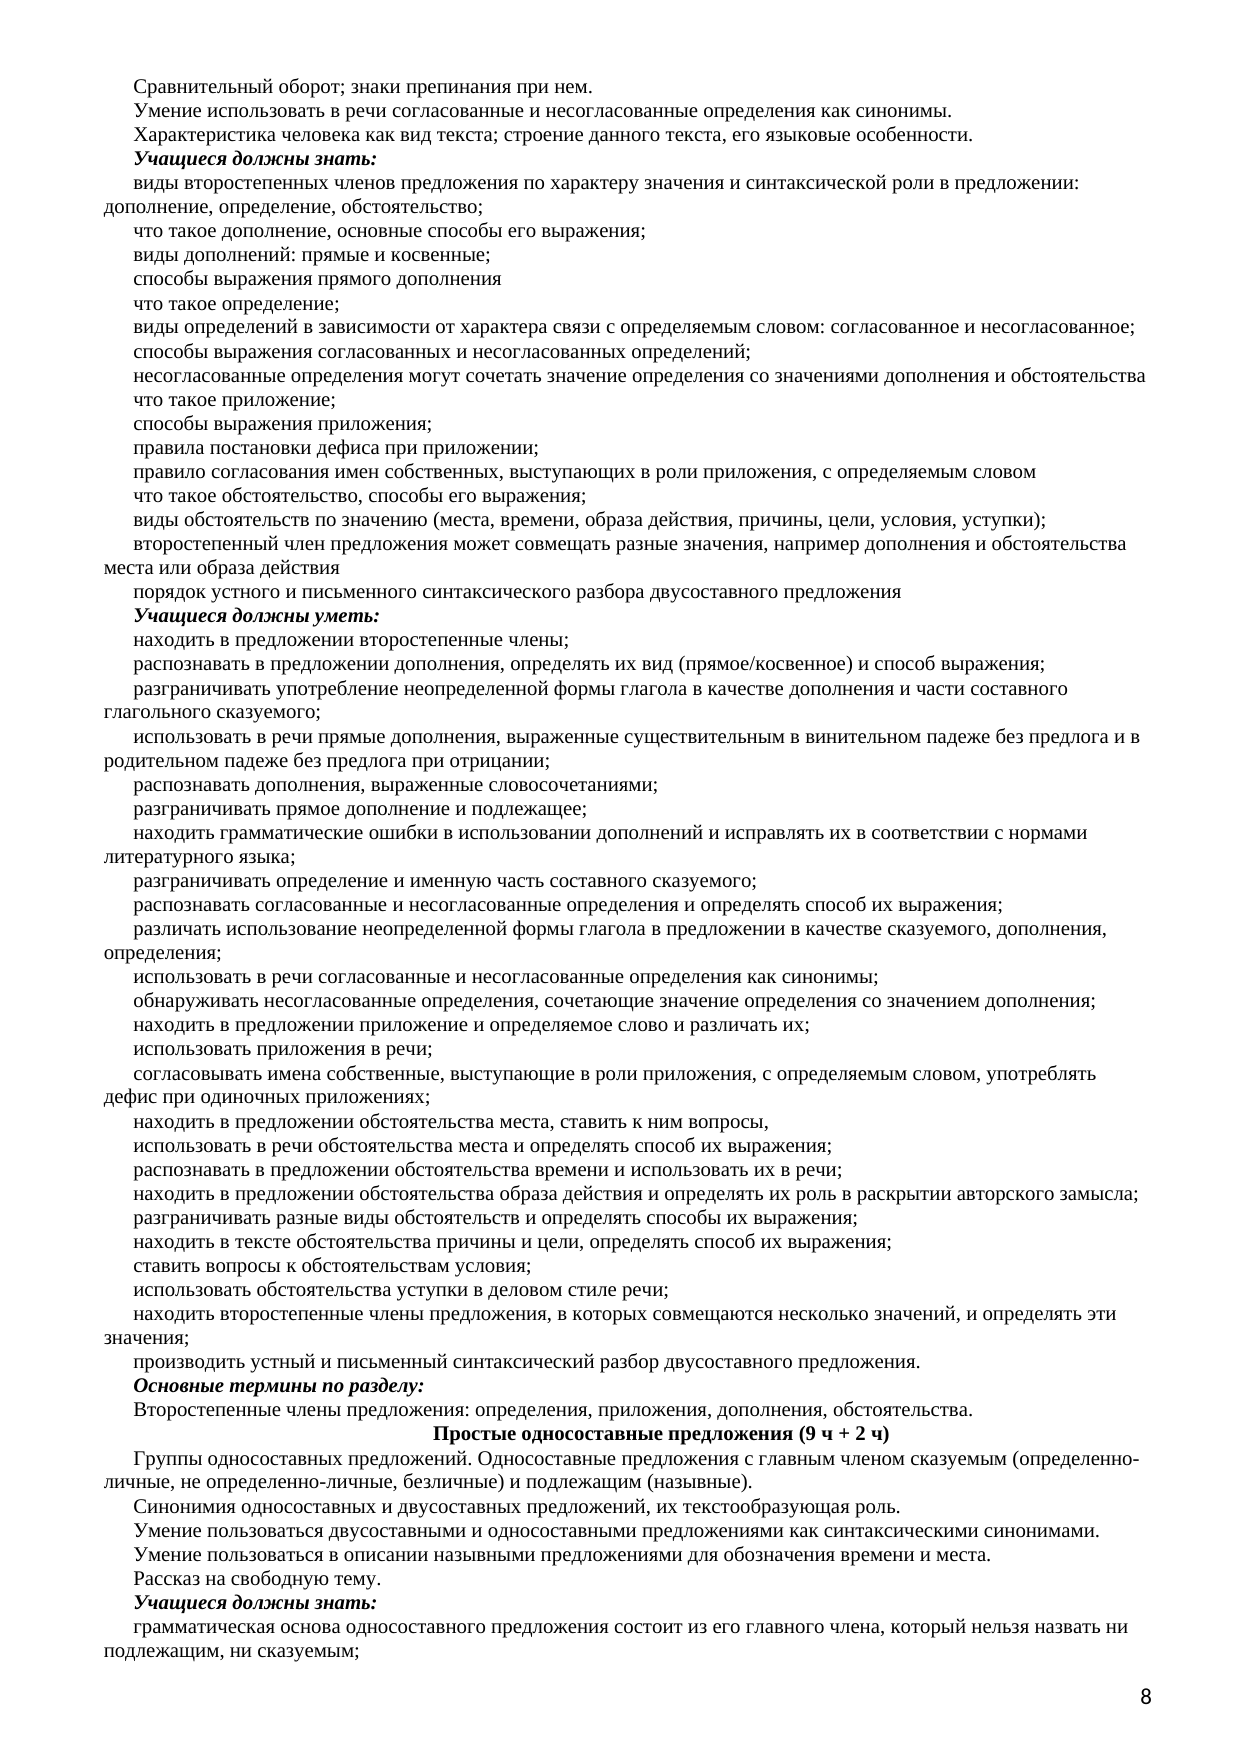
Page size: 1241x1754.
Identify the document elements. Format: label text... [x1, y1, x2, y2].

text Сравнительный оборот; знаки препинания при нем. [103, 74, 1152, 98]
text виды обстоятельств по значению (места, времени, образа действия, причины, цели, условия, уступки); [103, 507, 1152, 531]
text виды определений в зависимости от характера связи с определяемым словом: согласованное и несогласованное; [103, 314, 1152, 338]
text находить в предложении обстоятельства места, ставить к ним вопросы, [103, 1108, 1152, 1133]
text Учащиеся должны знать: [103, 1590, 1152, 1614]
text использовать в речи прямые дополнения, выраженные существительным в винительном падеже без предлога и в родительном падеже без предлога при отрицании; [103, 723, 1152, 772]
text порядок устного и письменного синтаксического разбора двусоставного предложения [103, 579, 1152, 603]
text Группы односоставных предложений. Односоставные предложения с главным членом сказуемым (определенно-личные, не определенно-личные, безличные) и подлежащим (назывные). [103, 1445, 1152, 1493]
text Учащиеся должны уметь: [103, 603, 1152, 627]
text разграничивать прямое дополнение и подлежащее; [103, 796, 1152, 820]
text Основные термины по разделу: [103, 1373, 1152, 1397]
text производить устный и письменный синтаксический разбор двусоставного предложения. [103, 1349, 1152, 1373]
text Учащиеся должны знать: [103, 146, 1152, 170]
text грамматическая основа односоставного предложения состоит из его главного члена, который нельзя назвать ни подлежащим, ни сказуемым; [103, 1614, 1152, 1662]
text находить второстепенные члены предложения, в которых совмещаются несколько значений, и определять эти значения; [103, 1301, 1152, 1349]
text Второстепенные члены предложения: определения, приложения, дополнения, обстоятельства. [103, 1397, 1152, 1421]
text Синонимия односоставных и двусоставных предложений, их текстообразующая роль. [103, 1493, 1152, 1518]
text находить в предложении приложение и определяемое слово и различать их; [103, 1012, 1152, 1036]
text распознавать дополнения, выраженные словосочетаниями; [103, 772, 1152, 796]
text способы выражения прямого дополнения [103, 266, 1152, 290]
text использовать обстоятельства уступки в деловом стиле речи; [103, 1277, 1152, 1301]
text второстепенный член предложения может совмещать разные значения, например дополнения и обстоятельства места или образа действия [103, 531, 1152, 579]
text различать использование неопределенной формы глагола в предложении в качестве сказуемого, дополнения, определения; [103, 916, 1152, 964]
text правила постановки дефиса при приложении; [103, 435, 1152, 459]
text распознавать согласованные и несогласованные определения и определять способ их выражения; [103, 892, 1152, 916]
text обнаруживать несогласованные определения, сочетающие значение определения со значением дополнения; [103, 988, 1152, 1012]
text Характеристика человека как вид текста; строение данного текста, его языковые особенности. [103, 122, 1152, 146]
text распознавать в предложении дополнения, определять их вид (прямое/косвенное) и способ выражения; [103, 651, 1152, 675]
text что такое приложение; [103, 387, 1152, 411]
text Умение использовать в речи согласованные и несогласованные определения как синонимы. [103, 98, 1152, 122]
text разграничивать разные виды обстоятельств и определять способы их выражения; [103, 1205, 1152, 1229]
text использовать приложения в речи; [103, 1036, 1152, 1060]
text находить грамматические ошибки в использовании дополнений и исправлять их в соответствии с нормами литературного языка; [103, 820, 1152, 868]
text Умение пользоваться в описании назывными предложениями для обозначения времени и места. [103, 1542, 1152, 1566]
text способы выражения приложения; [103, 411, 1152, 435]
text что такое обстоятельство, способы его выражения; [103, 483, 1152, 507]
text разграничивать употребление неопределенной формы глагола в качестве дополнения и части составного глагольного сказуемого; [103, 675, 1152, 723]
text Простые односоставные предложения (9 ч + 2 ч) [141, 1421, 1152, 1445]
text способы выражения согласованных и несогласованных определений; [103, 338, 1152, 363]
text Рассказ на свободную тему. [103, 1566, 1152, 1590]
text использовать в речи обстоятельства места и определять способ их выражения; [103, 1133, 1152, 1157]
text что такое дополнение, основные способы его выражения; [103, 218, 1152, 242]
text согласовывать имена собственные, выступающие в роли приложения, с определяемым словом, употреблять дефис при одиночных приложениях; [103, 1060, 1152, 1108]
text находить в предложении второстепенные члены; [103, 627, 1152, 651]
text находить в тексте обстоятельства причины и цели, определять способ их выражения; [103, 1229, 1152, 1253]
text виды второстепенных членов предложения по характеру значения и синтаксической роли в предложении: дополнение, определение, обстоятельство; [103, 170, 1152, 218]
text Умение пользоваться двусоставными и односоставными предложениями как синтаксическими синонимами. [103, 1518, 1152, 1542]
text ставить вопросы к обстоятельствам условия; [103, 1253, 1152, 1277]
text виды дополнений: прямые и косвенные; [103, 242, 1152, 266]
text распознавать в предложении обстоятельства времени и использовать их в речи; [103, 1157, 1152, 1181]
text что такое определение; [103, 290, 1152, 314]
text разграничивать определение и именную часть составного сказуемого; [103, 868, 1152, 892]
text правило согласования имен собственных, выступающих в роли приложения, с определяемым словом [103, 459, 1152, 483]
text несогласованные определения могут сочетать значение определения со значениями дополнения и обстоятельства [103, 363, 1152, 387]
text использовать в речи согласованные и несогласованные определения как синонимы; [103, 964, 1152, 988]
text находить в предложении обстоятельства образа действия и определять их роль в раскрытии авторского замысла; [103, 1181, 1152, 1205]
